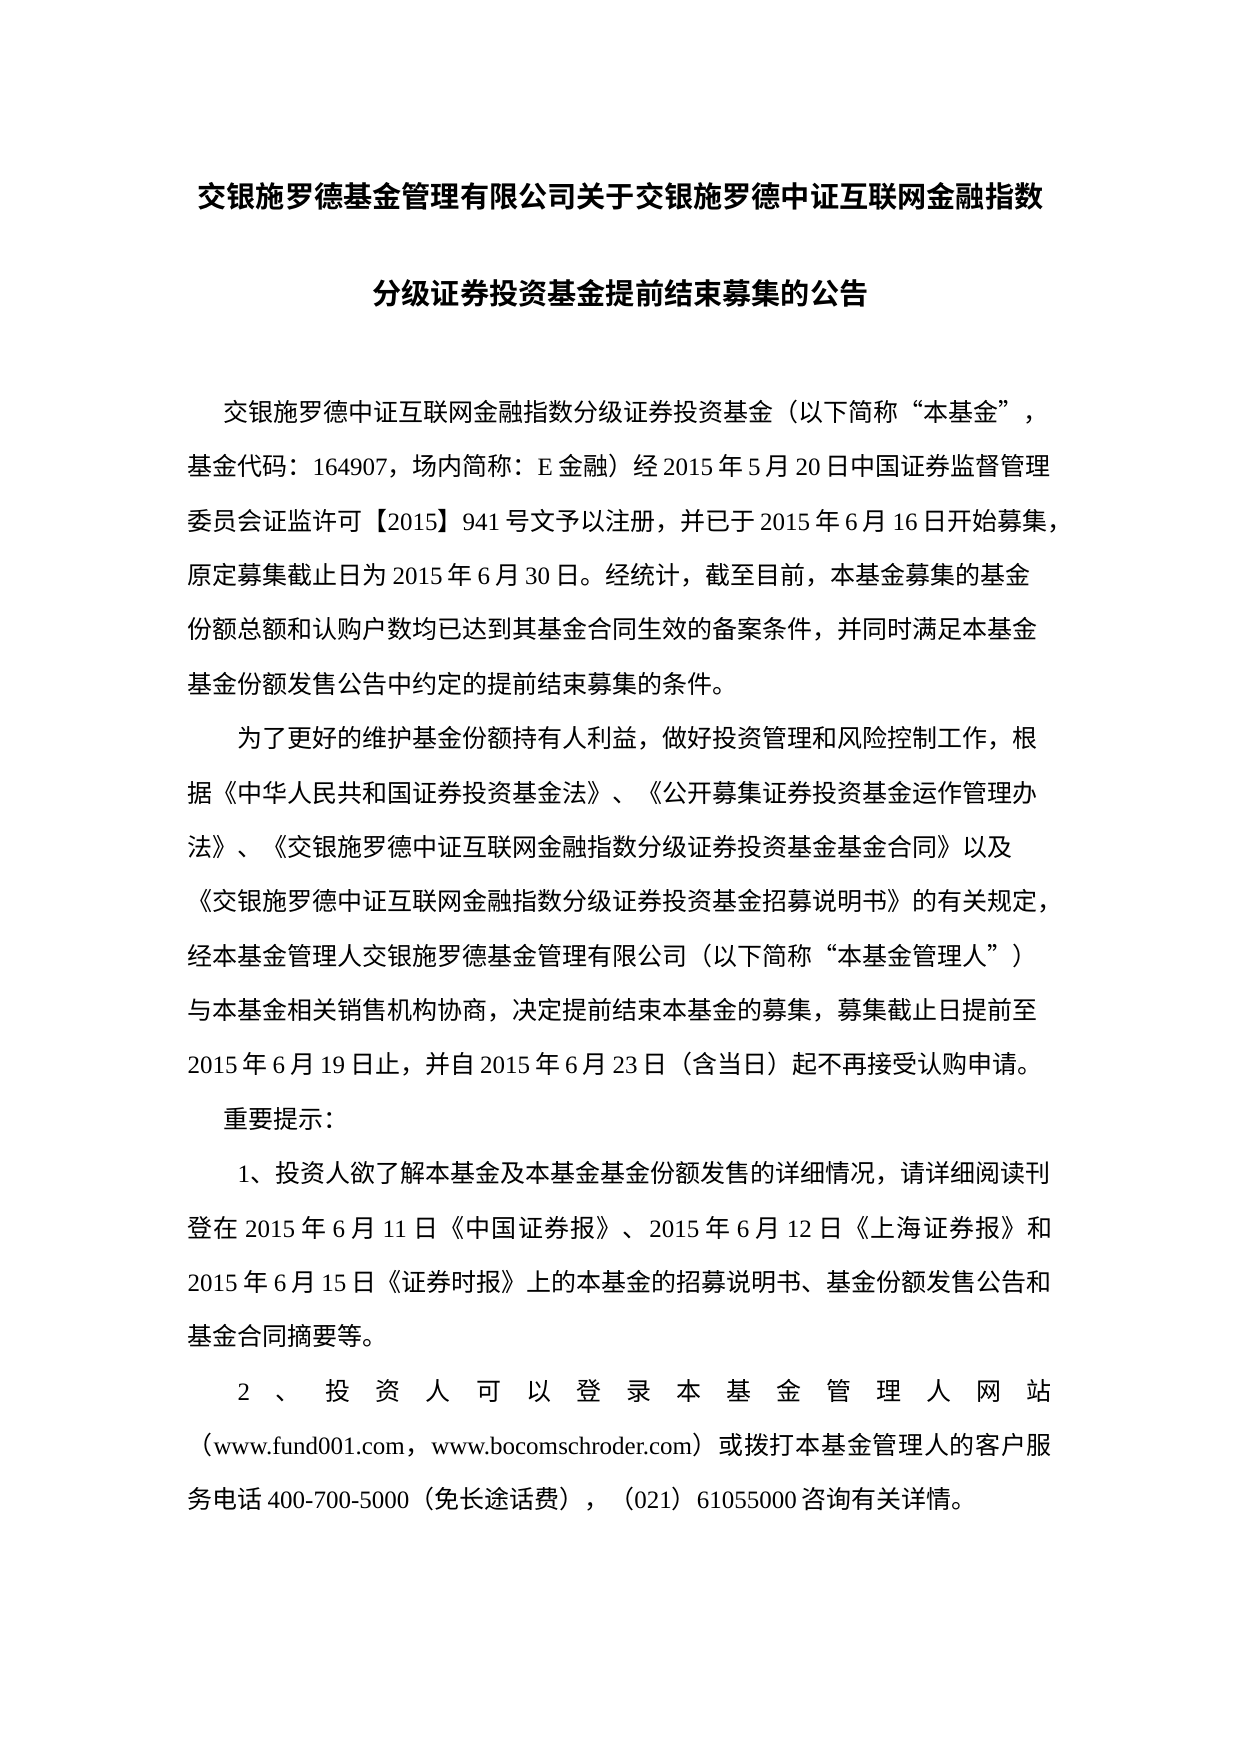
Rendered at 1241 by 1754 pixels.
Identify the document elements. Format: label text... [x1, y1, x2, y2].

text 2、投资人可以登录本基金管理人网站（www.fund001.com，www.bocomschroder.com）或拨打本基金管理人的客户服务电话400-700-5000（免长途话费），（021）61055000咨询有关详情。 [187, 1371, 1053, 1516]
text 交银施罗德中证互联网金融指数分级证券投资基金（以下简称“本基金”，基金代码：164907，场内简称：E金融）经2015年5月20日中国证券监督管理委员会证监许可【2015】941号文予以注册，并已于2015年6月16日开始募集，原定募集截止日为2015年6月30日。经统计，截至目前，本基金募集的基金份额总额和认购户数均已达到其基金合同生效的备案条件，并同时满足本基金基金份额发售公告中约定的提前结束募集的条件。 [187, 346, 1053, 701]
text 1、投资人欲了解本基金及本基金基金份额发售的详细情况，请详细阅读刊登在2015年6月11日《中国证券报》、2015年6月12日《上海证券报》和2015 年6月15日《证券时报》上的本基金的招募说明书、基金份额发售公告和基金合同摘要等。 [187, 1154, 1053, 1353]
text 为了更好的维护基金份额持有人利益，做好投资管理和风险控制工作，根据《中华人民共和国证券投资基金法》、《公开募集证券投资基金运作管理办法》、《交银施罗德中证互联网金融指数分级证券投资基金基金合同》以及《交银施罗德中证互联网金融指数分级证券投资基金招募说明书》的有关规定，经本基金管理人交银施罗德基金管理有限公司（以下简称“本基金管理人”）与本基金相关销售机构协商，决定提前结束本基金的募集，募集截止日提前至2015年6月19日止，并自2015年6月23日（含当日）起不再接受认购申请。 [187, 719, 1053, 1081]
text 重要提示： [187, 1099, 1053, 1136]
text 交银施罗德基金管理有限公司关于交银施罗德中证互联网金融指数分级证券投资基金提前结束募集的公告 [187, 162, 1053, 324]
